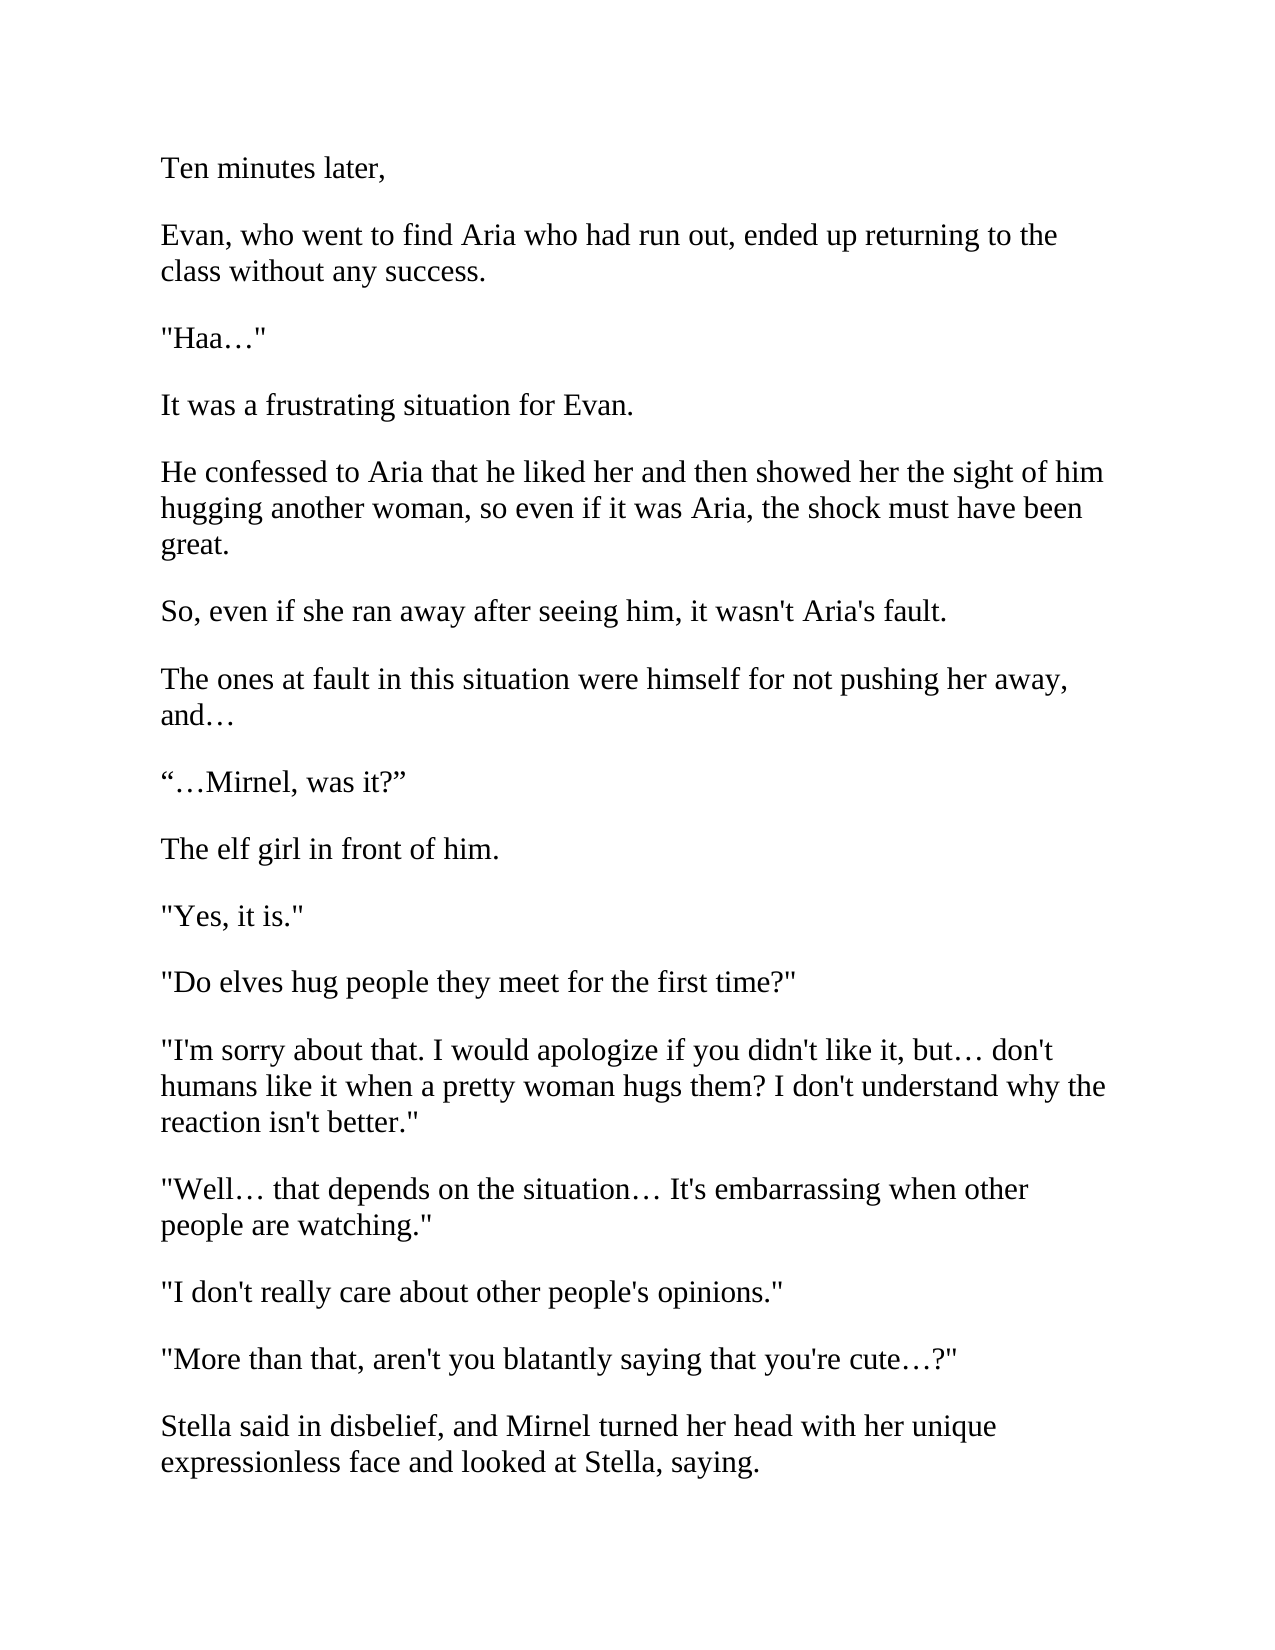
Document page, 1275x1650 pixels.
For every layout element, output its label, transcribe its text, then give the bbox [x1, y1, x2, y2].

text The elf girl in front of him. "Yes, it is." [160, 830, 503, 933]
text Stella said in disbelief, and Mirnel turned her head with her unique expressionless face and looked at Stella, saying. [160, 1407, 1127, 1479]
text "I'm sorry about that. I would apologize if you didn't like it, but… don't humans like it when a pretty woman hugs them? I don't understand why the reaction isn't better." [160, 1031, 1127, 1139]
text Evan, who went to find Aria who had run out, ended up returning to the class without any success. [160, 216, 1100, 288]
text "I don't really care about other people's opinions." [160, 1273, 1127, 1309]
text He confessed to Aria that he liked her and then showed her the sight of him hugging another woman, so even if it was Aria, the shock must have been great. [160, 454, 1127, 561]
text So, even if she ran away after seeing him, it wasn't Aria's fault. [160, 593, 1127, 629]
text "Haa…" [160, 319, 1127, 355]
text "Do elves hug people they meet for the first time?" [160, 964, 1127, 1000]
text "More than that, aren't you blatantly saying that you're cute…?" [160, 1340, 1127, 1376]
text The ones at fault in this situation were himself for not pushing her away, and… [160, 660, 1127, 732]
text “…Mirnel, was it?” [160, 763, 1127, 799]
text Ten minutes later, [160, 149, 1127, 185]
text "Well… that depends on the situation… It's embarrassing when other people are watching." [160, 1170, 1100, 1242]
text It was a frustrating situation for Evan. [160, 386, 1127, 422]
